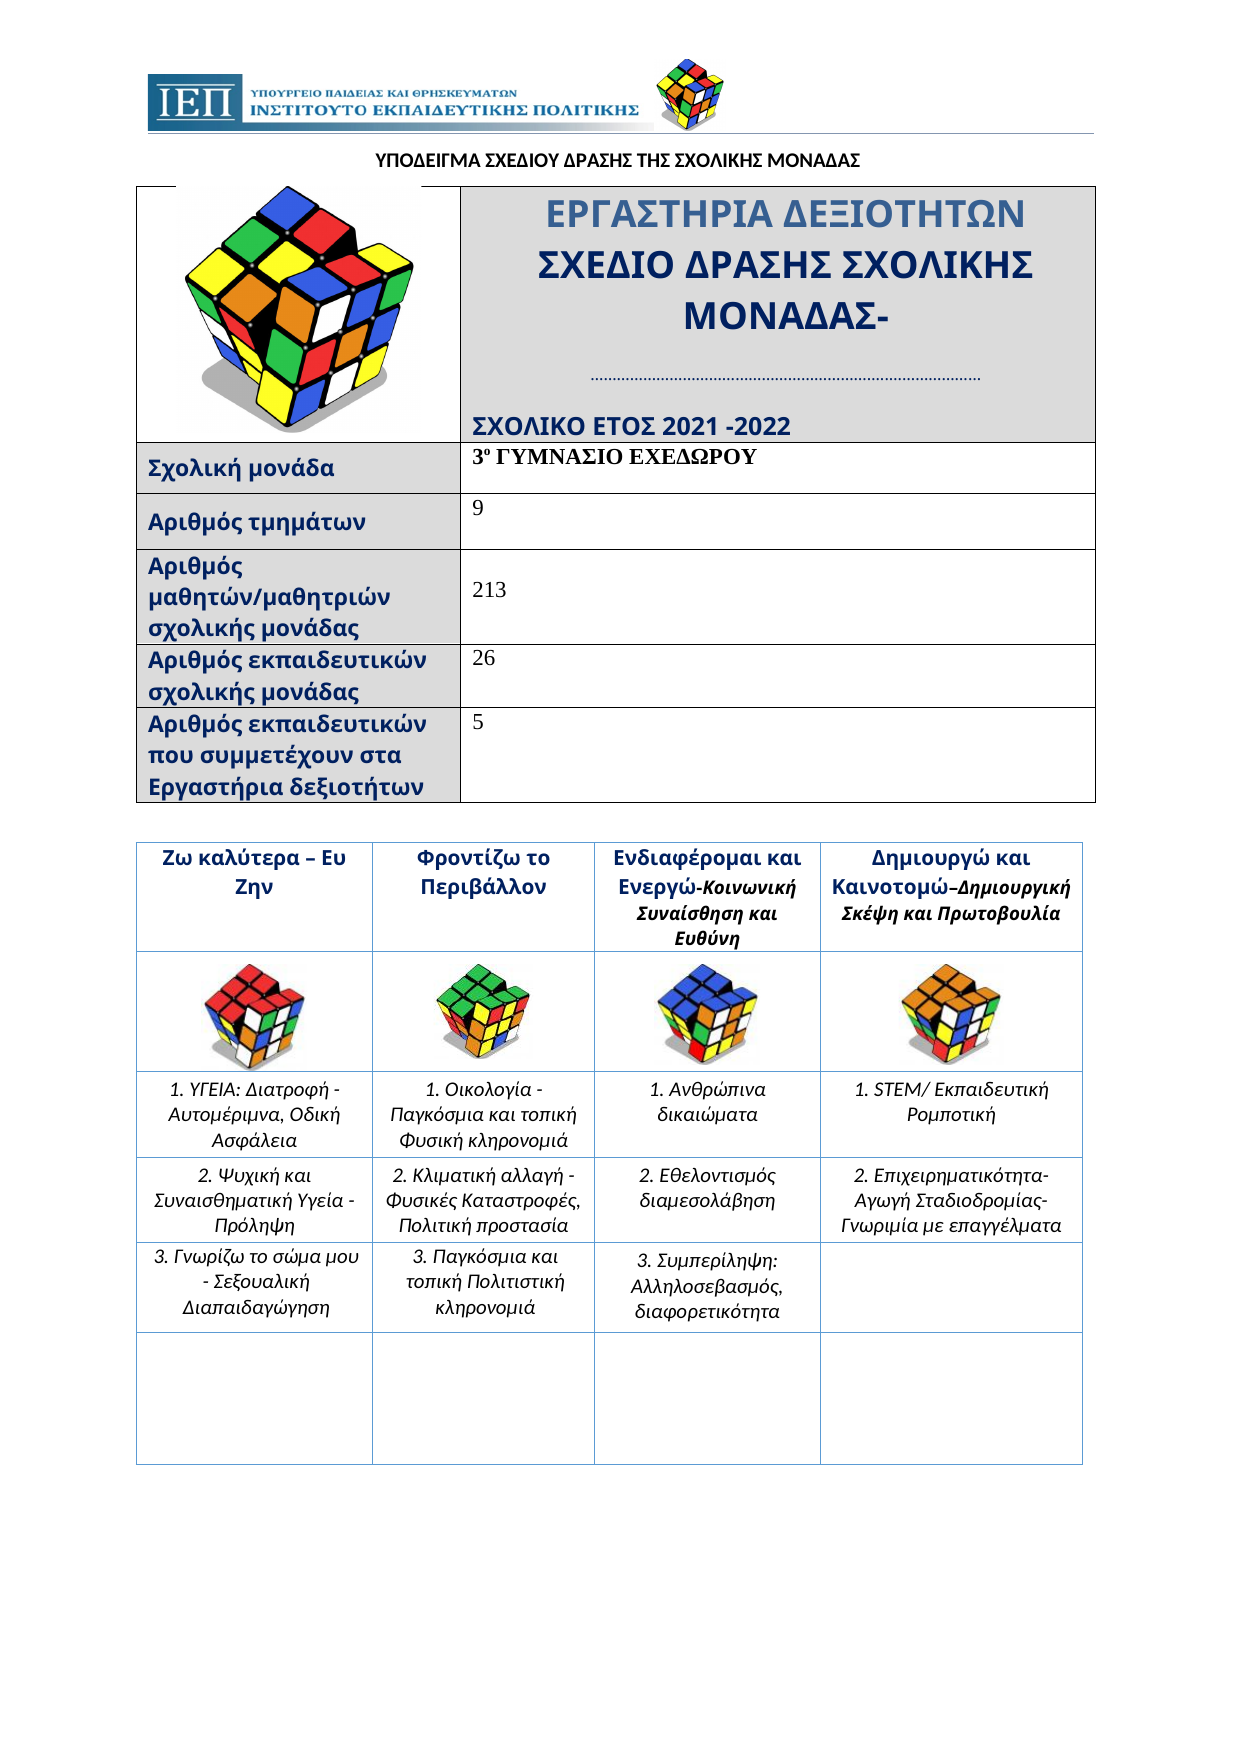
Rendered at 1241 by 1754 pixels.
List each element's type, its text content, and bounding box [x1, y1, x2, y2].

table_cell Αριθμός μαθητών/μαθητριών σχολικής μονάδας [137, 550, 460, 643]
table_header ΕΡΓΑΣΤΗΡΙΑ ΔΕΞΙΟΤΗΤΩΝ ΣΧΕΔΙΟ ΔΡΑΣΗΣ ΣΧΟΛΙΚΗΣ ΜΟΝΑΔΑΣ- …………………………………………………………..………………… ΣΧΟΛΙΚΟ ΕΤΟΣ 2021 -2022 [461, 187, 1095, 442]
table_cell 2. Εθελοντισμός διαμεσολάβηση [595, 1158, 820, 1242]
table_cell Αριθμός εκπαιδευτικών σχολικής μονάδας [137, 645, 460, 707]
table_cell 3. Συμπερίληψη: Αλληλοσεβασμός, διαφορετικότητα [595, 1243, 820, 1332]
table_header Φροντίζω το Περιβάλλον [373, 843, 594, 951]
table_cell [821, 1333, 1082, 1464]
table_cell [137, 952, 372, 1071]
table_cell 1. Οικολογία - Παγκόσμια και τοπική Φυσική κληρονομιά [373, 1072, 594, 1157]
table_cell 5 [461, 708, 1095, 802]
table_cell [373, 952, 594, 1071]
table_cell 3. Γνωρίζω το σώμα μου - Σεξουαλική Διαπαιδαγώγηση [137, 1243, 372, 1332]
table_cell 2. Ψυχική και Συναισθηματική Υγεία - Πρόληψη [137, 1158, 372, 1242]
table_header Ζω καλύτερα – Ευ Ζην [137, 843, 372, 951]
table_cell [373, 1333, 594, 1464]
table_cell [821, 952, 1082, 1071]
table_cell Αριθμός τμημάτων [137, 494, 460, 549]
table_cell [137, 1333, 372, 1464]
table_header [137, 187, 460, 442]
picture [654, 964, 761, 1065]
text ΥΠΟΔΕΙΓΜΑ ΣΧΕΔΙΟΥ ΔΡΑΣΗΣ ΤΗΣ ΣΧΟΛΙΚΗΣ ΜΟΝΑΔΑΣ [148, 148, 1088, 173]
table_cell 1. Ανθρώπινα δικαιώματα [595, 1072, 820, 1157]
table_cell Σχολική μονάδα [137, 443, 460, 493]
table_cell 2. Κλιματική αλλαγή - Φυσικές Καταστροφές, Πολιτική προστασία [373, 1158, 594, 1242]
picture [176, 186, 422, 433]
table_cell 213 [461, 550, 1095, 643]
table_cell 3. Παγκόσμια και τοπική Πολιτιστική κληρονομιά [373, 1243, 594, 1332]
table_cell 26 [461, 645, 1095, 707]
table_cell 1. ΥΓΕΙΑ: Διατροφή - Αυτομέριμνα, Οδική Ασφάλεια [137, 1072, 372, 1157]
table_cell 2. Επιχειρηματικότητα- Αγωγή Σταδιοδρομίας- Γνωριμία με επαγγέλματα [821, 1158, 1082, 1242]
picture [147, 59, 726, 131]
table_cell [595, 1333, 820, 1464]
picture [898, 964, 1004, 1065]
table_cell [821, 1243, 1082, 1332]
table_header Δημιουργώ και Καινοτομώ–Δημιουργική Σκέψη και Πρωτοβουλία [821, 843, 1082, 951]
table_cell 9 [461, 494, 1095, 549]
table_cell 1. STEM/ Εκπαιδευτική Ρομποτική [821, 1072, 1082, 1157]
table_cell Αριθμός εκπαιδευτικών που συμμετέχουν στα Εργαστήρια δεξιοτήτων [137, 708, 460, 802]
table_cell 3ο ΓΥΜΝΑΣΙΟ ΕΧΕΔΩΡΟΥ [461, 443, 1095, 493]
picture [433, 964, 534, 1059]
table_header Ενδιαφέρομαι και Ενεργώ-Κοινωνική Συναίσθηση και Ευθύνη [595, 843, 820, 951]
table_cell [595, 952, 820, 1071]
picture [201, 964, 308, 1071]
